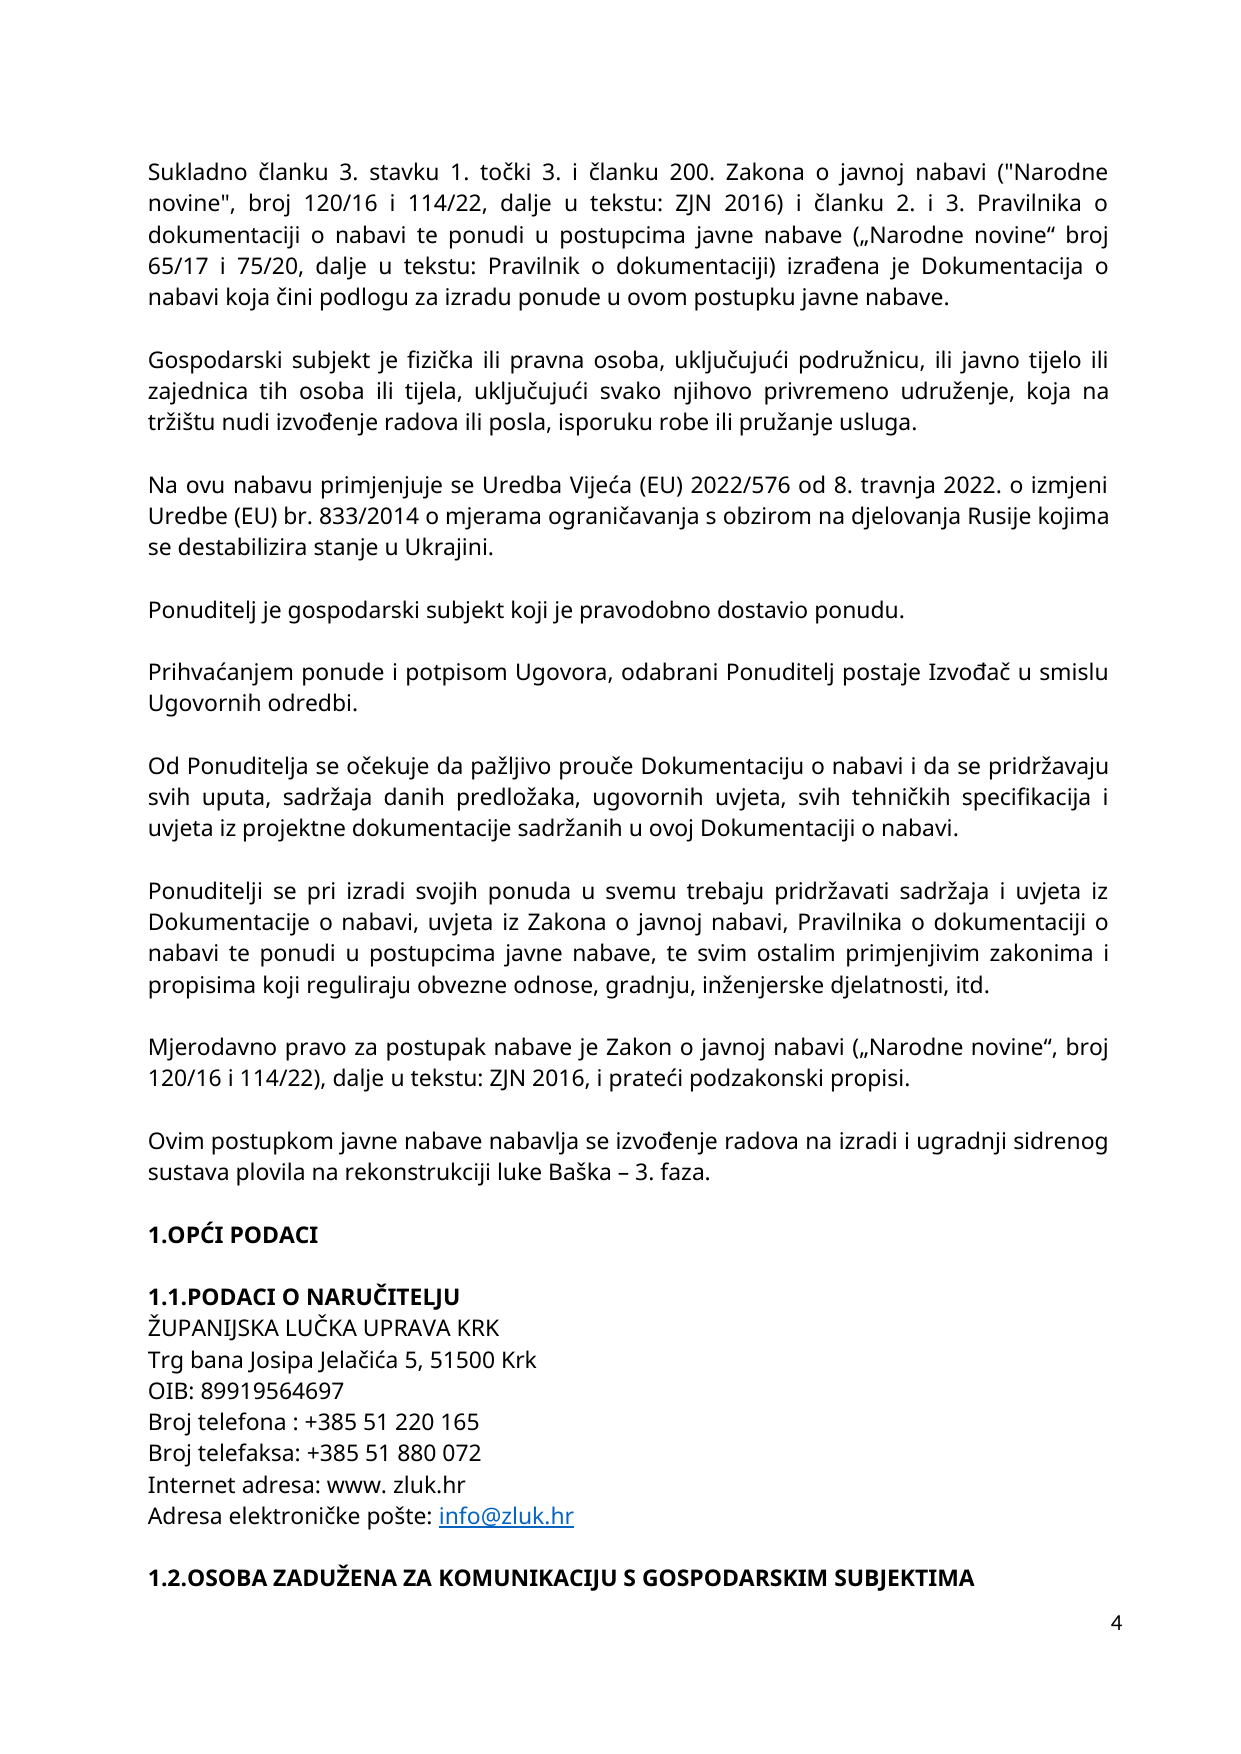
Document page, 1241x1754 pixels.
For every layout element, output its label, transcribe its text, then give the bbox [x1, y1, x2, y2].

text Broj telefona : +385 51 220 165 [148, 1406, 1122, 1437]
text 1.2.OSOBA ZADUŽENA ZA KOMUNIKACIJU S GOSPODARSKIM SUBJEKTIMA [148, 1562, 1122, 1594]
text 1.1.PODACI O NARUČITELJU [148, 1281, 1122, 1312]
text Ponuditelji se pri izradi svojih ponuda u svemu trebaju pridržavati sadržaja i uvjeta iz Dokumentacije o nabavi, uvjeta iz Zakona o javnoj nabavi, Pravilnika o dokumentaciji o nabavi te ponudi u postupcima javne nabave, te svim ostalim primjenjivim zakonima i propisima koji reguliraju obvezne odnose, gradnju, inženjerske djelatnosti, itd. [148, 875, 1110, 1000]
text Od Ponuditelja se očekuje da pažljivo prouče Dokumentaciju o nabavi i da se pridržavaju svih uputa, sadržaja danih predložaka, ugovornih uvjeta, svih tehničkih specifikacija i uvjeta iz projektne dokumentacije sadržanih u ovoj Dokumentaciji o nabavi. [148, 750, 1110, 844]
text Adresa elektroničke pošte: info@zluk.hr [148, 1500, 1122, 1531]
text 1.OPĆI PODACI [148, 1219, 1122, 1250]
text ŽUPANIJSKA LUČKA UPRAVA KRK [148, 1312, 1122, 1344]
text Sukladno članku 3. stavku 1. točki 3. i članku 200. Zakona o javnoj nabavi ("Narodne novine", broj 120/16 i 114/22, dalje u tekstu: ZJN 2016) i članku 2. i 3. Pravilnika o dokumentaciji o nabavi te ponudi u postupcima javne nabave („Narodne novine“ broj 65/17 i 75/20, dalje u tekstu: Pravilnik o dokumentaciji) izrađena je Dokumentacija o nabavi koja čini podlogu za izradu ponude u ovom postupku javne nabave. [148, 156, 1110, 312]
text Gospodarski subjekt je fizička ili pravna osoba, uključujući podružnicu, ili javno tijelo ili zajednica tih osoba ili tijela, uključujući svako njihovo privremeno udruženje, koja na tržištu nudi izvođenje radova ili posla, isporuku robe ili pružanje usluga. [148, 344, 1110, 437]
text Internet adresa: www. zluk.hr [148, 1469, 1122, 1500]
text Ponuditelj je gospodarski subjekt koji je pravodobno dostavio ponudu. [148, 594, 1110, 625]
text Broj telefaksa: +385 51 880 072 [148, 1437, 1122, 1469]
text Mjerodavno pravo za postupak nabave je Zakon o javnoj nabavi („Narodne novine“, broj 120/16 i 114/22), dalje u tekstu: ZJN 2016, i prateći podzakonski propisi. [148, 1031, 1110, 1094]
text Ovim postupkom javne nabave nabavlja se izvođenje radova na izradi i ugradnji sidrenog sustava plovila na rekonstrukciji luke Baška – 3. faza. [148, 1125, 1110, 1187]
text OIB: 89919564697 [148, 1375, 1122, 1406]
text Prihvaćanjem ponude i potpisom Ugovora, odabrani Ponuditelj postaje Izvođač u smislu Ugovornih odredbi. [148, 656, 1110, 719]
text Trg bana Josipa Jelačića 5, 51500 Krk [148, 1344, 1122, 1375]
text Na ovu nabavu primjenjuje se Uredba Vijeća (EU) 2022/576 od 8. travnja 2022. o izmjeni Uredbe (EU) br. 833/2014 o mjerama ograničavanja s obzirom na djelovanja Rusije kojima se destabilizira stanje u Ukrajini. [148, 469, 1110, 562]
